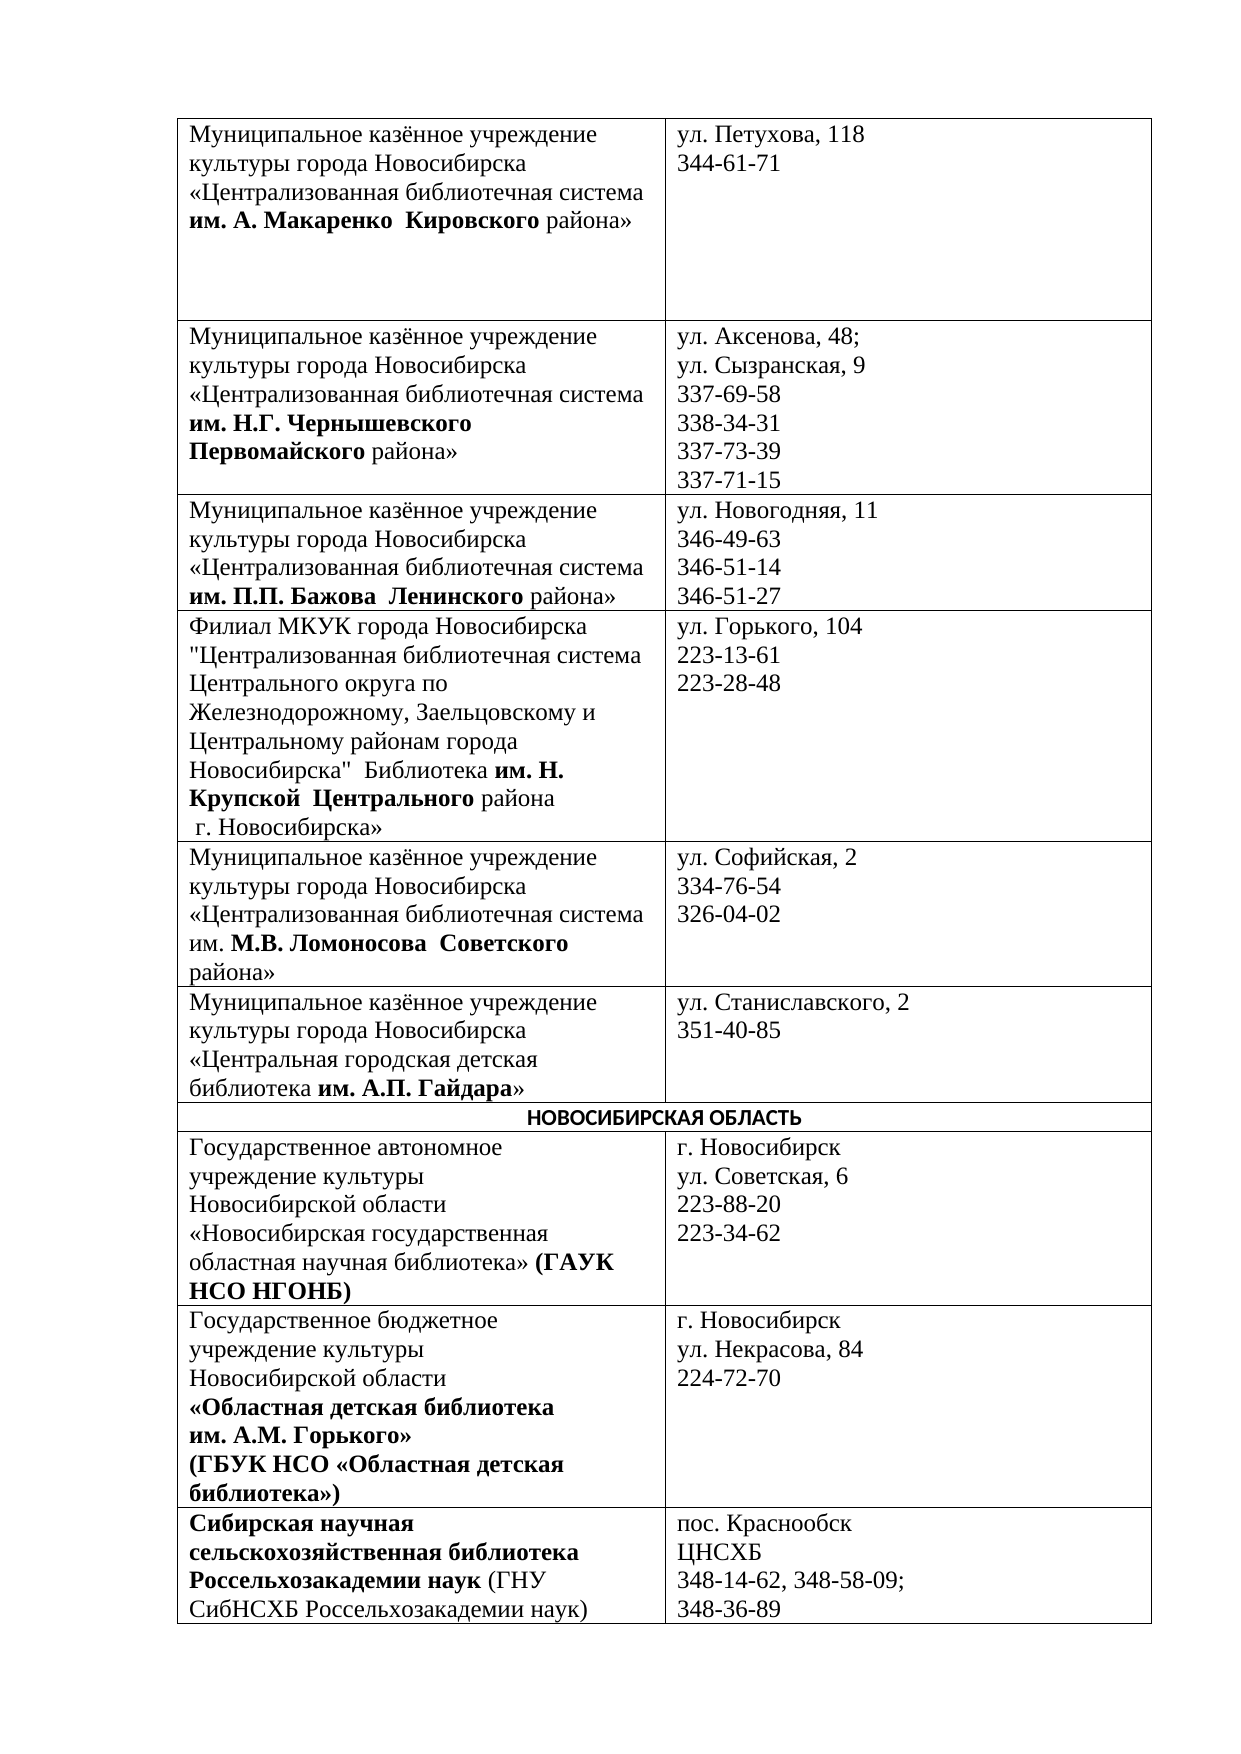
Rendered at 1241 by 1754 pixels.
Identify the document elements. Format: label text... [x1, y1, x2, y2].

table_cell ул. Софийская, 2 334-76-54 326-04-02 [666, 842, 1151, 986]
table_cell Муниципальное казённое учреждение культуры города Новосибирска «Централизованная библиотечная система им. П.П. Бажова Ленинского района» [178, 495, 665, 610]
table_cell Муниципальное казённое учреждение культуры города Новосибирска «Централизованная библиотечная система им. М.В. Ломоносова Советского района» [178, 842, 665, 986]
table_cell Муниципальное казённое учреждение культуры города Новосибирска «Централизованная библиотечная система им. А. Макаренко Кировского района» [178, 119, 665, 320]
table_cell г. Новосибирск ул. Советская, 6 223-88-20 223-34-62 [666, 1132, 1151, 1304]
table_cell ул. Аксенова, 48; ул. Сызранская, 9 337-69-58 338-34-31 337-73-39 337-71-15 [666, 321, 1151, 494]
table_cell Муниципальное казённое учреждение культуры города Новосибирска «Централизованная библиотечная система им. Н.Г. Чернышевского Первомайского района» [178, 321, 665, 494]
table_cell Государственное бюджетное учреждение культуры Новосибирской области «Областная детская библиотека им. А.М. Горького» (ГБУК НСО «Областная детская библиотека») [178, 1306, 665, 1507]
table_cell ул. Петухова, 118 344-61-71 [666, 119, 1151, 320]
table_cell ул. Станиславского, 2 351-40-85 [666, 987, 1151, 1102]
table_cell Муниципальное казённое учреждение культуры города Новосибирска «Центральная городская детская библиотека им. А.П. Гайдара» [178, 987, 665, 1102]
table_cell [178, 1508, 665, 1623]
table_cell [666, 1508, 1151, 1623]
table_cell ул. Новогодняя, 11 346-49-63 346-51-14 346-51-27 [666, 495, 1151, 610]
table_cell НОВОСИБИРСКАЯ ОБЛАСТЬ [178, 1103, 1151, 1131]
table_cell г. Новосибирск ул. Некрасова, 84 224-72-70 [666, 1306, 1151, 1507]
table_cell ул. Горького, 104 223-13-61 223-28-48 [666, 611, 1151, 841]
table_cell Государственное автономное учреждение культуры Новосибирской области «Новосибирская государственная областная научная библиотека» (ГАУК НСО НГОНБ) [178, 1132, 665, 1304]
table_cell Филиал МКУК города Новосибирска "Централизованная библиотечная система Центрального округа по Железнодорожному, Заельцовскому и Центральному районам города Новосибирска" Библиотека им. Н. Крупской Центрального района г. Новосибирска» [178, 611, 665, 841]
